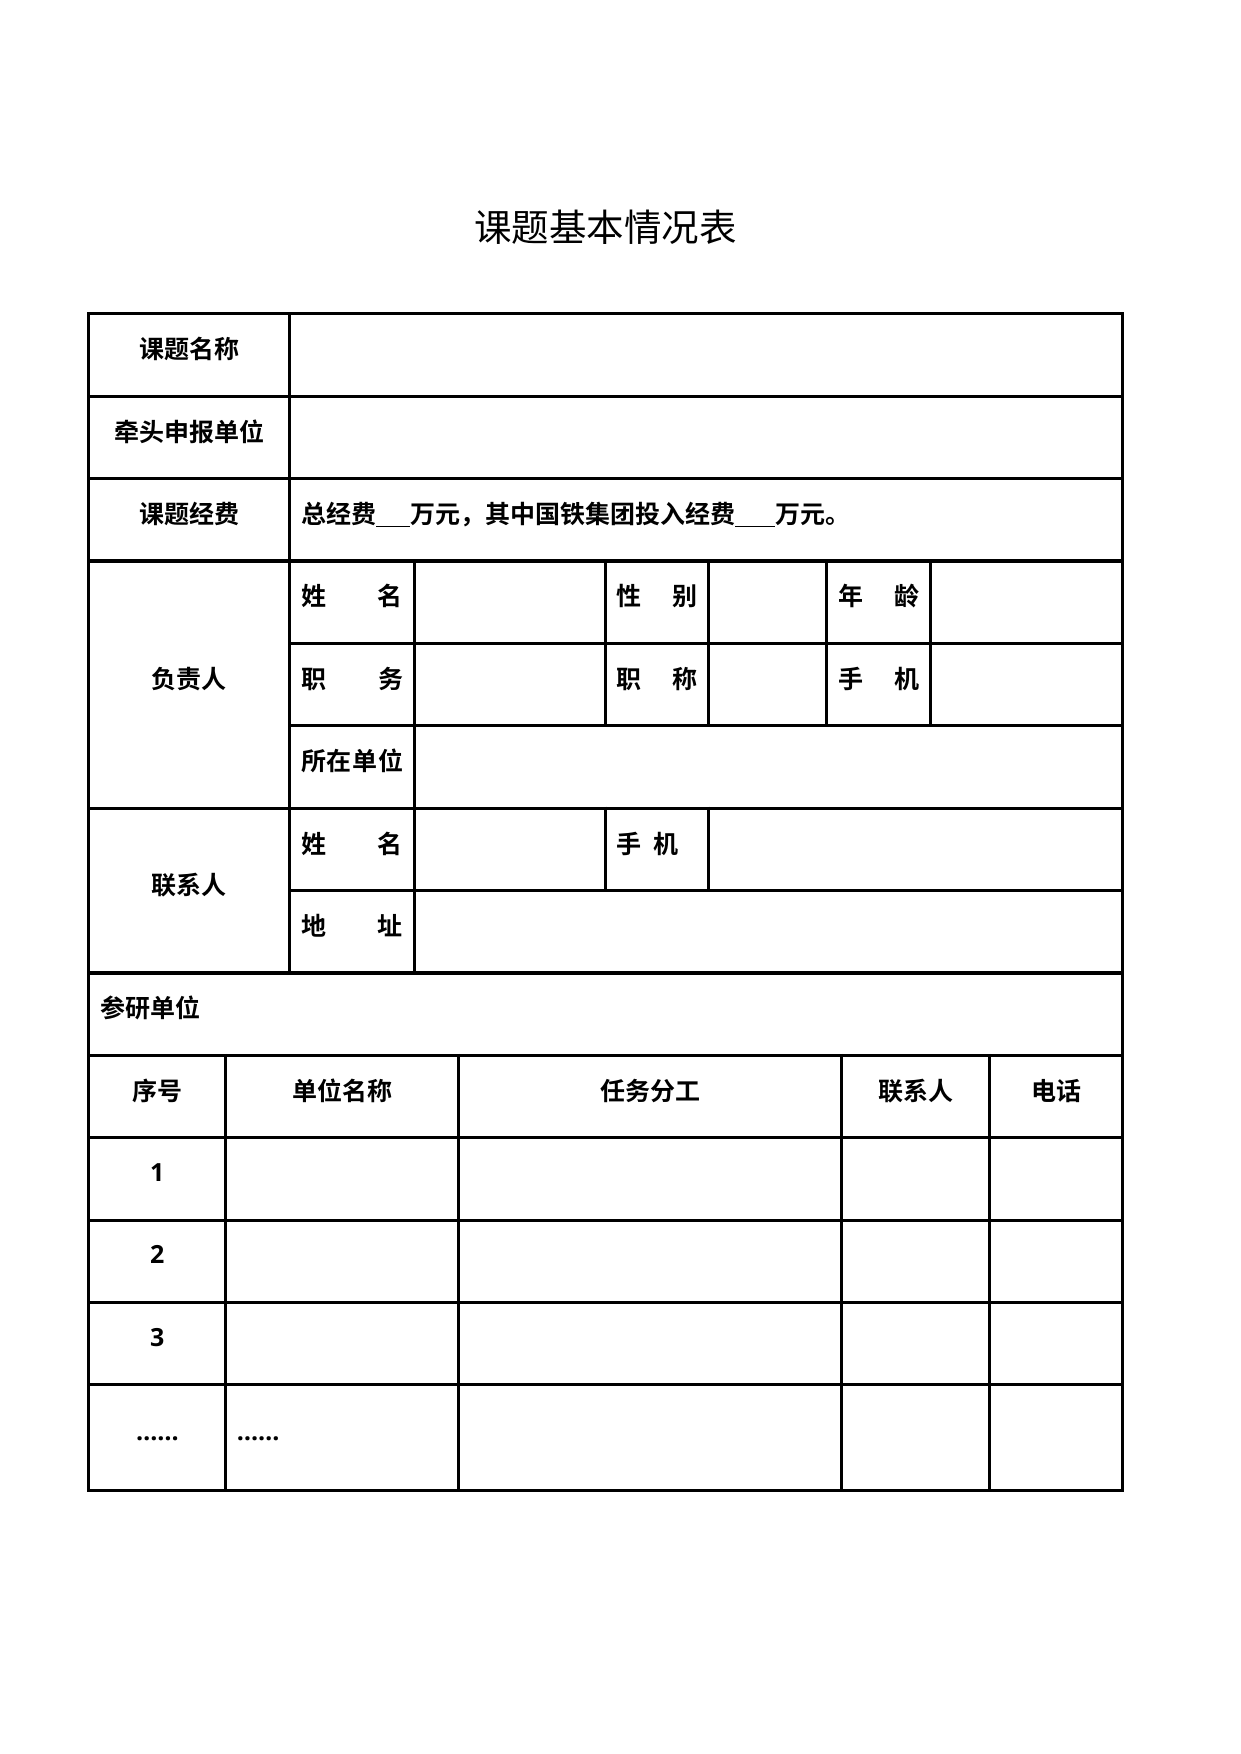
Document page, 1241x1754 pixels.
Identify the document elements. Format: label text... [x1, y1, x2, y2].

table_cell [843, 1139, 988, 1218]
table_cell 任务分工 [460, 1057, 840, 1136]
table_cell [843, 1222, 988, 1301]
table_cell 课题经费 [90, 480, 288, 559]
table_cell 手 机 [607, 810, 707, 889]
table_cell [416, 645, 604, 724]
table_cell 职称 [607, 645, 707, 724]
table_cell [227, 1139, 457, 1218]
table_cell 参研单位 [90, 975, 1121, 1054]
table_cell [416, 563, 604, 642]
table_cell [932, 645, 1121, 724]
table_cell 职务 [291, 645, 413, 724]
table_cell 单位名称 [227, 1057, 457, 1136]
table_cell [416, 727, 1121, 807]
table_header 课题名称 [90, 315, 288, 394]
table_cell 性别 [607, 563, 707, 642]
table_cell …… [90, 1386, 224, 1488]
table_cell [991, 1222, 1121, 1301]
table_header [291, 315, 1121, 394]
table_cell [843, 1386, 988, 1488]
table_cell [460, 1222, 840, 1301]
table_cell 2 [90, 1222, 224, 1301]
table_cell [710, 810, 1121, 889]
table_cell 地 址 [291, 892, 413, 971]
table_cell 电话 [991, 1057, 1121, 1136]
table_cell 联系人 [90, 810, 288, 971]
table_cell 手机 [828, 645, 929, 724]
table_cell 1 [90, 1139, 224, 1218]
text 课题基本情况表 [148, 193, 1063, 258]
table_cell [416, 810, 604, 889]
table_cell 牵头申报单位 [90, 398, 288, 477]
table_cell [843, 1304, 988, 1383]
table_cell 总经费 万元，其中国铁集团投入经费 万元。 [291, 480, 1121, 559]
table_cell 姓 名 [291, 810, 413, 889]
table_cell 负责人 [90, 563, 288, 807]
table_cell [227, 1304, 457, 1383]
table_cell [291, 398, 1121, 477]
table_cell [460, 1386, 840, 1488]
table_cell 3 [90, 1304, 224, 1383]
table_cell 姓 名 [291, 563, 413, 642]
table_cell [416, 892, 1121, 971]
table_cell [710, 563, 825, 642]
table_cell 年龄 [828, 563, 929, 642]
table_cell 序号 [90, 1057, 224, 1136]
table_cell [227, 1222, 457, 1301]
table_cell [460, 1139, 840, 1218]
table_cell [991, 1386, 1121, 1488]
table_cell 所在单位 [291, 727, 413, 807]
table_cell [932, 563, 1121, 642]
table_cell [710, 645, 825, 724]
table_cell [991, 1139, 1121, 1218]
table_cell [991, 1304, 1121, 1383]
table_cell 联系人 [843, 1057, 988, 1136]
table_cell [460, 1304, 840, 1383]
table_cell …… [227, 1386, 457, 1488]
